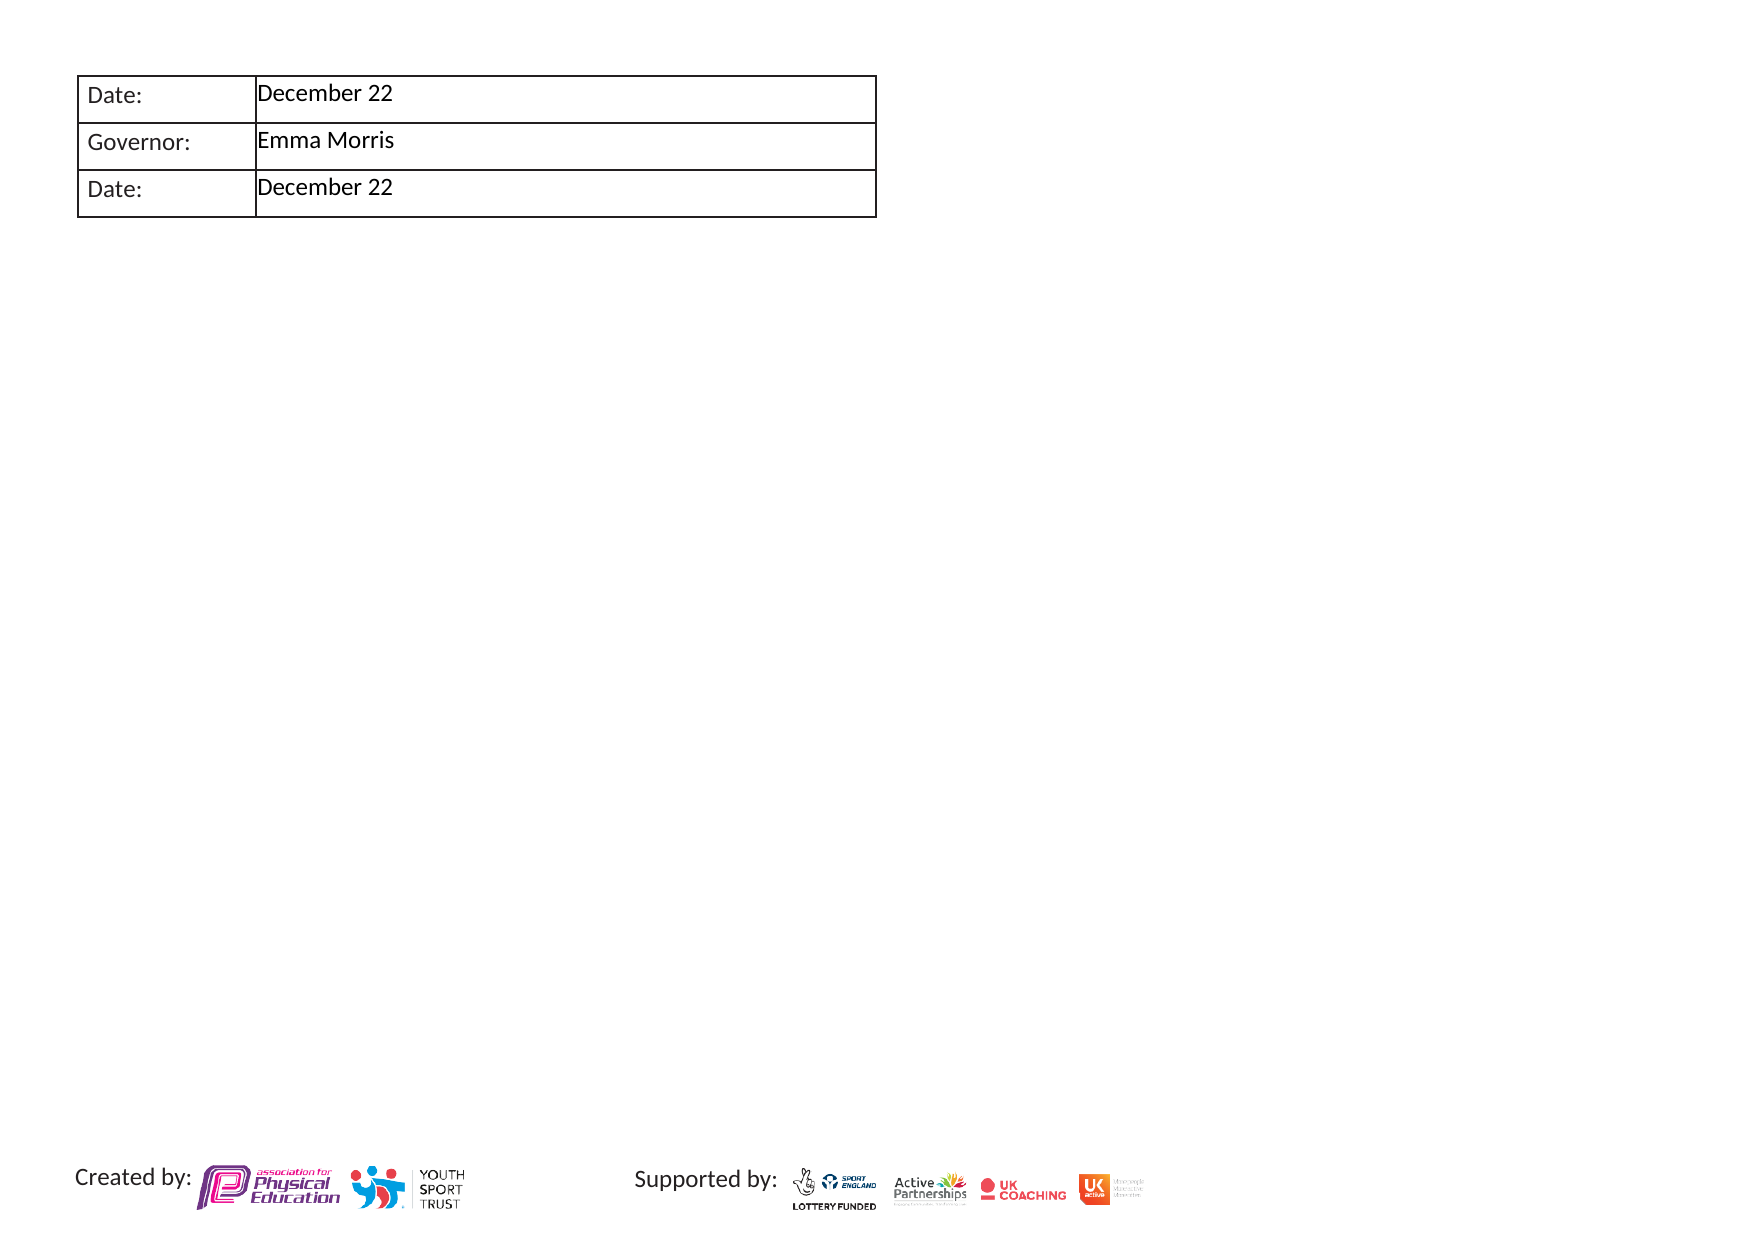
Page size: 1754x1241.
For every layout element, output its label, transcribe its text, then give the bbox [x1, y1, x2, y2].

table_cell Date: [79, 171, 255, 216]
picture [894, 1170, 967, 1206]
table_cell December 22 [257, 171, 875, 216]
picture [350, 1166, 464, 1209]
picture [793, 1168, 876, 1210]
table_cell Emma Morris [257, 124, 875, 169]
picture [366, 1186, 390, 1209]
table_cell Governor: [79, 124, 255, 169]
picture [196, 1165, 340, 1210]
picture [1079, 1173, 1144, 1205]
table_cell Date: [79, 77, 255, 122]
picture [981, 1178, 1066, 1200]
table_cell December 22 [257, 77, 875, 122]
